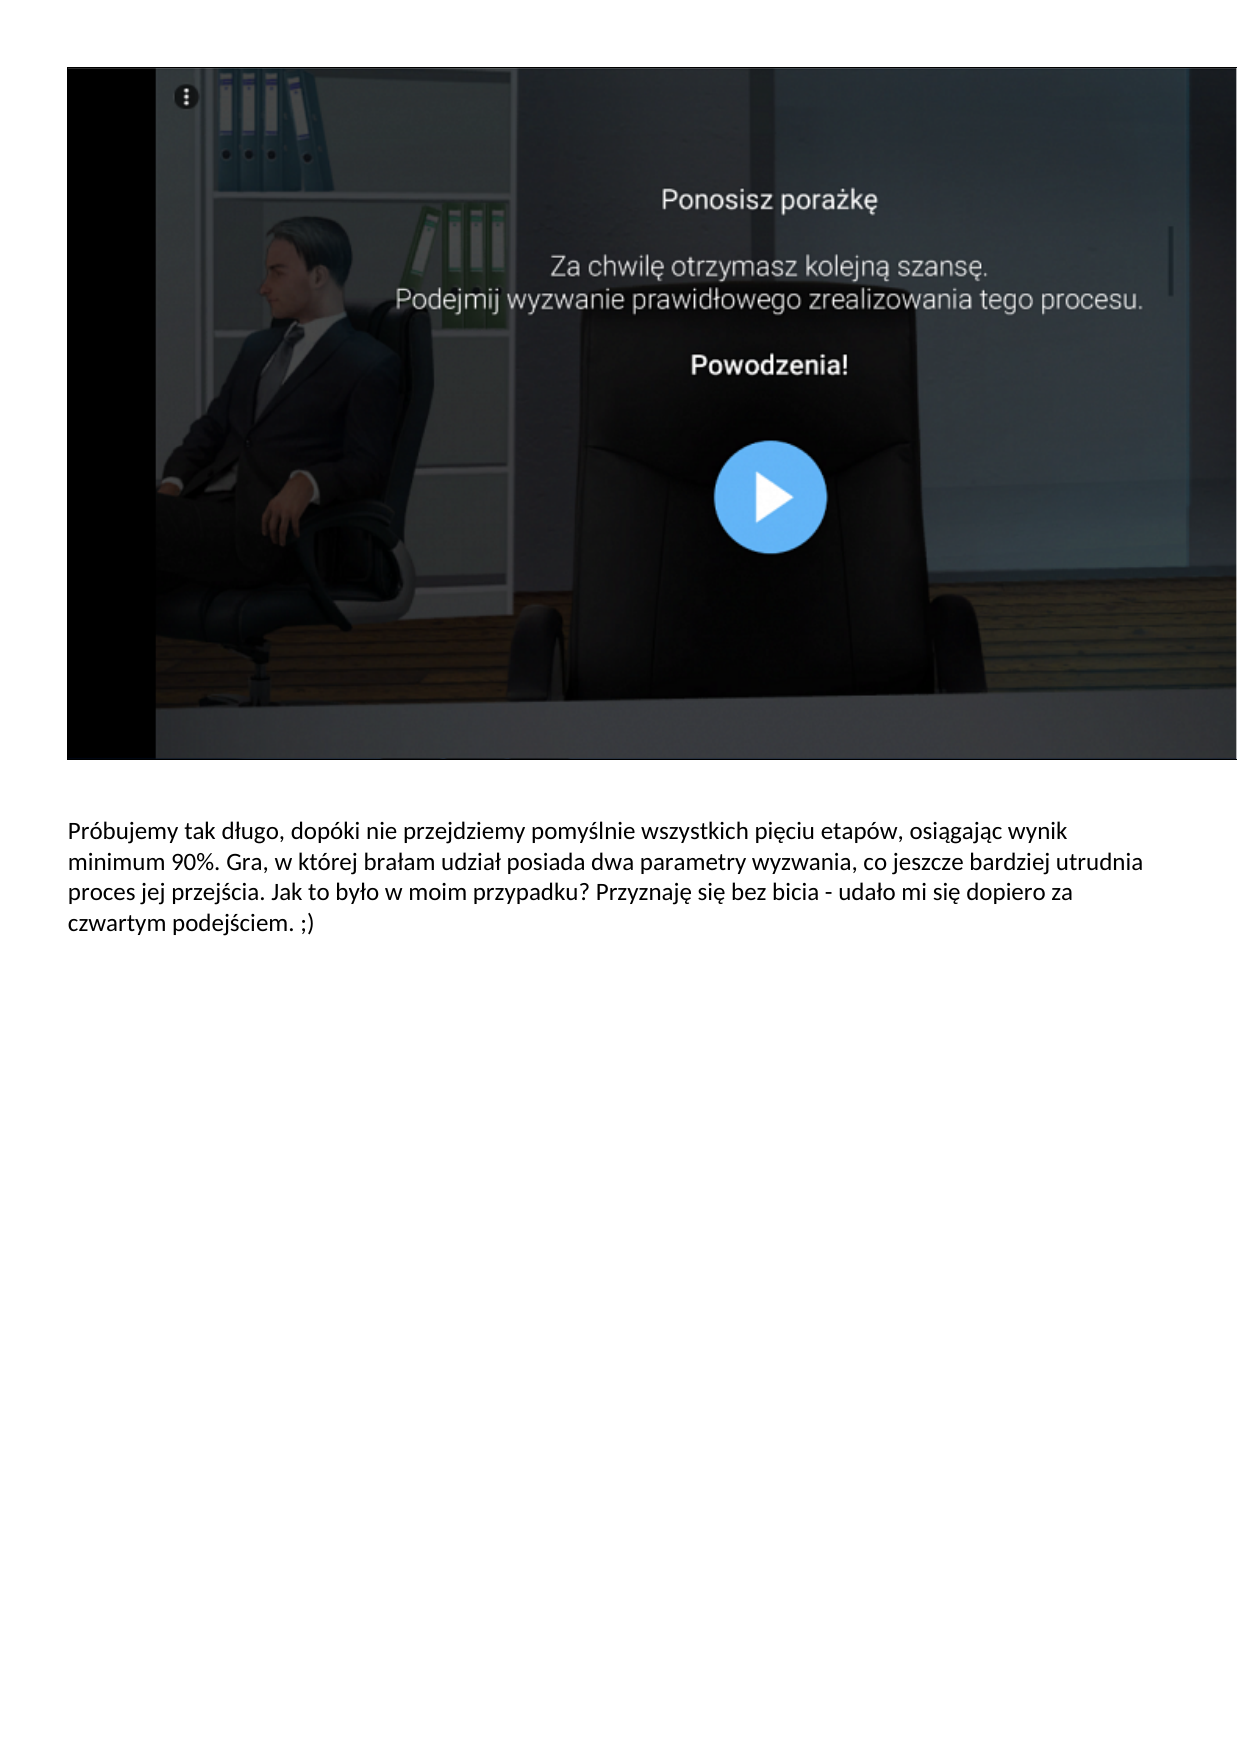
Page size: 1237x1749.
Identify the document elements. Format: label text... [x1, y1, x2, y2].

text Próbujemy tak długo, dopóki nie przejdziemy pomyślnie wszystkich pięciu etapów, osiągając wynik minimum 90%. Gra, w której brałam udział posiada dwa parametry wyzwania, co jeszcze bardziej utrudnia proces jej przejścia. Jak to było w moim przypadku? Przyznaję się bez bicia - udało mi się dopiero za czwartym podejściem. ;) [68, 815, 1169, 937]
picture [68, 68, 1237, 759]
